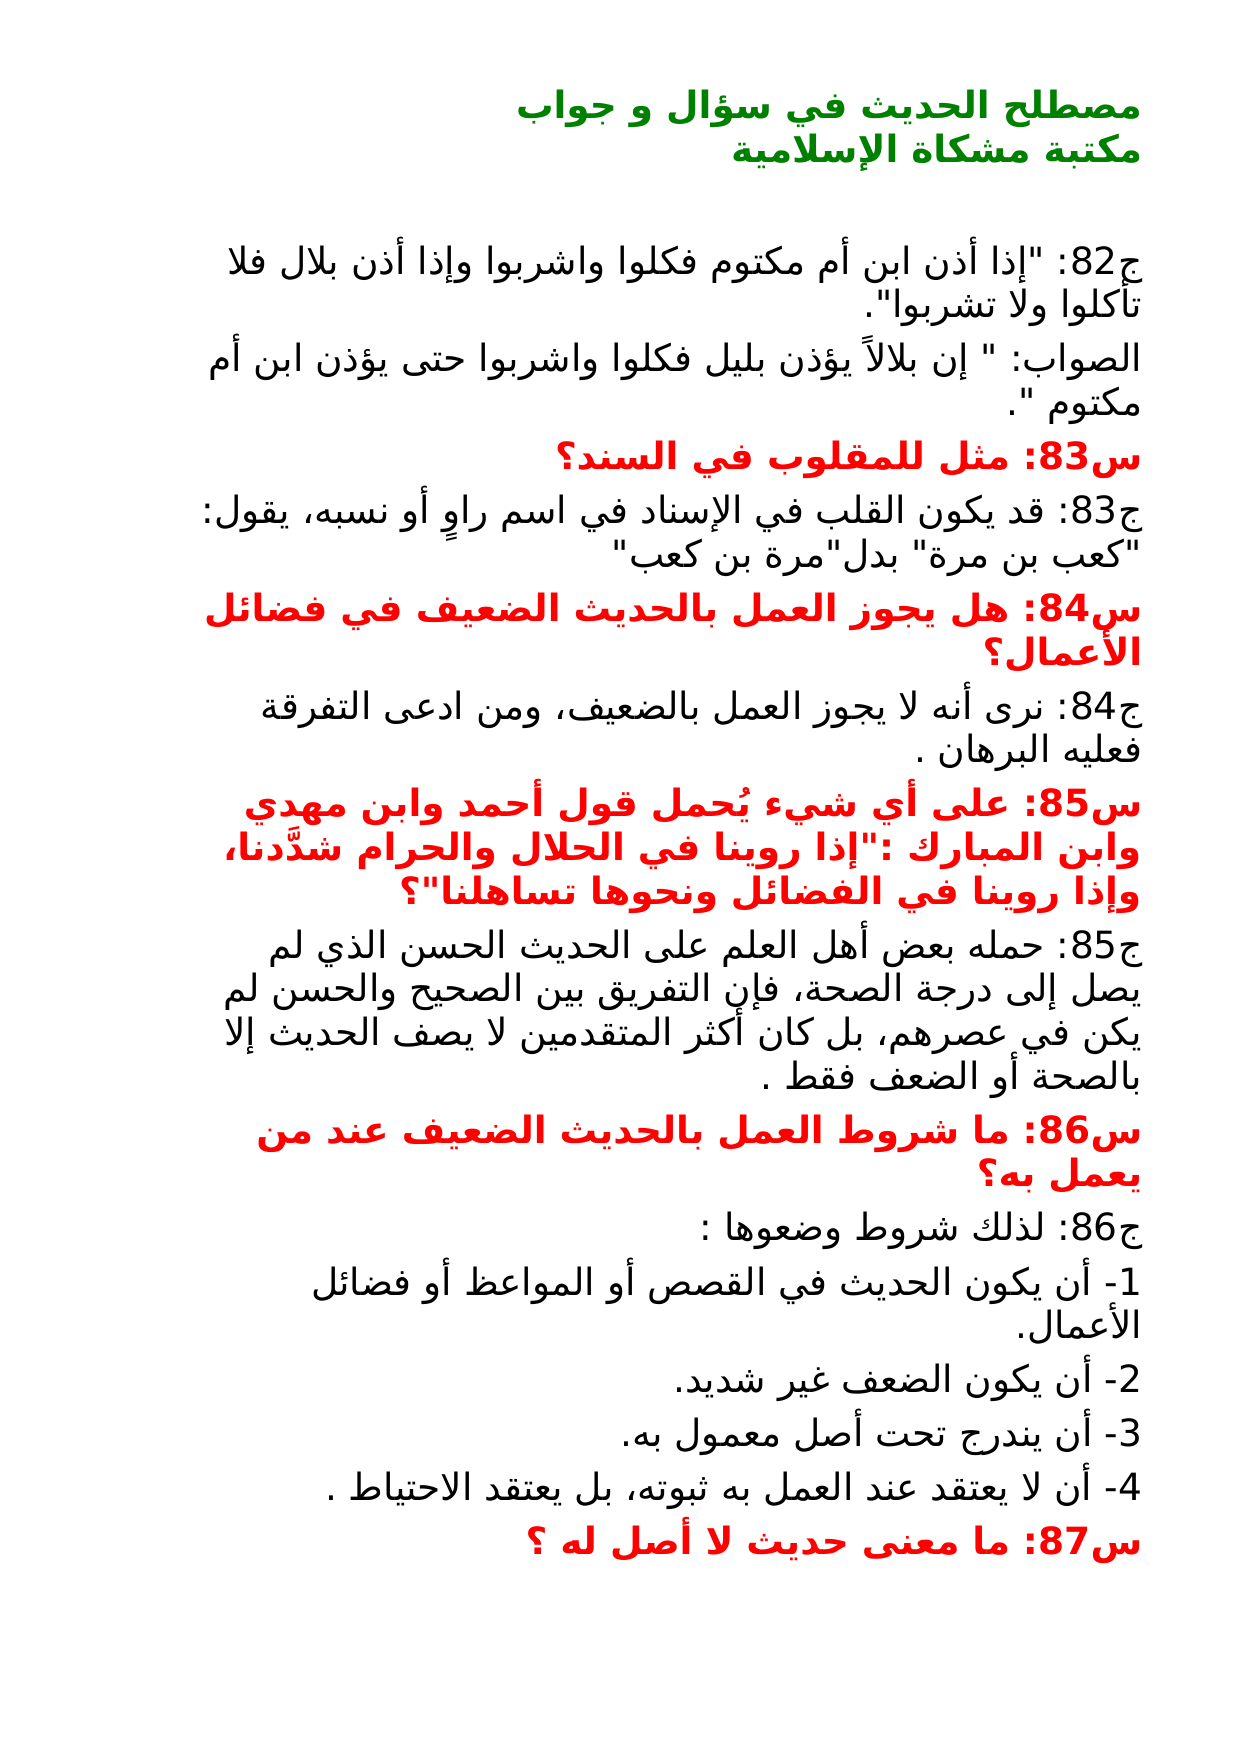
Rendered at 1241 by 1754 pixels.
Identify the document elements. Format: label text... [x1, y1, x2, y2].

text ج84: نرى أنه لا يجوز العمل بالضعيف، ومن ادعى التفرقة فعليه البرهان . [187, 684, 1142, 772]
text س84: هل يجوز العمل بالحديث الضعيف في فضائل الأعمال؟ [187, 587, 1142, 674]
text ج83: قد يكون القلب في الإسناد في اسم راوٍ أو نسبه، يقول: "كعب بن مرة" بدل"مرة بن كعب" [187, 489, 1142, 576]
text ج82: "إذا أذن ابن أم مكتوم فكلوا واشربوا وإذا أذن بلال فلا تأكلوا ولا تشربوا". [187, 239, 1142, 327]
text س83: مثل للمقلوب في السند؟ [187, 435, 1142, 478]
text الصواب: " إن بلالاً يؤذن بليل فكلوا واشربوا حتى يؤذن ابن أم مكتوم ". [187, 337, 1142, 424]
text 1- أن يكون الحديث في القصص أو المواعظ أو فضائل الأعمال. [187, 1260, 1142, 1347]
text 4- أن لا يعتقد عند العمل به ثبوته، بل يعتقد الاحتياط . [187, 1466, 1142, 1509]
text س87: ما معنى حديث لا أصل له ؟ [187, 1520, 1142, 1564]
text س85: على أي شيء يُحمل قول أحمد وابن مهدي وابن المبارك :"إذا روينا في الحلال والحرام شدَّدنا، وإذا روينا في الفضائل ونحوها تساهلنا"؟ [187, 782, 1142, 913]
text 2- أن يكون الضعف غير شديد. [187, 1358, 1142, 1401]
text ج85: حمله بعض أهل العلم على الحديث الحسن الذي لم يصل إلى درجة الصحة، فإن التفريق بين الصحيح والحسن لم يكن في عصرهم، بل كان أكثر المتقدمين لا يصف الحديث إلا بالصحة أو الضعف فقط . [187, 923, 1142, 1098]
text ج86: لذلك شروط وضعوها : [187, 1206, 1142, 1250]
text 3- أن يندرج تحت أصل معمول به. [187, 1412, 1142, 1456]
text س86: ما شروط العمل بالحديث الضعيف عند من يعمل به؟ [187, 1108, 1142, 1196]
